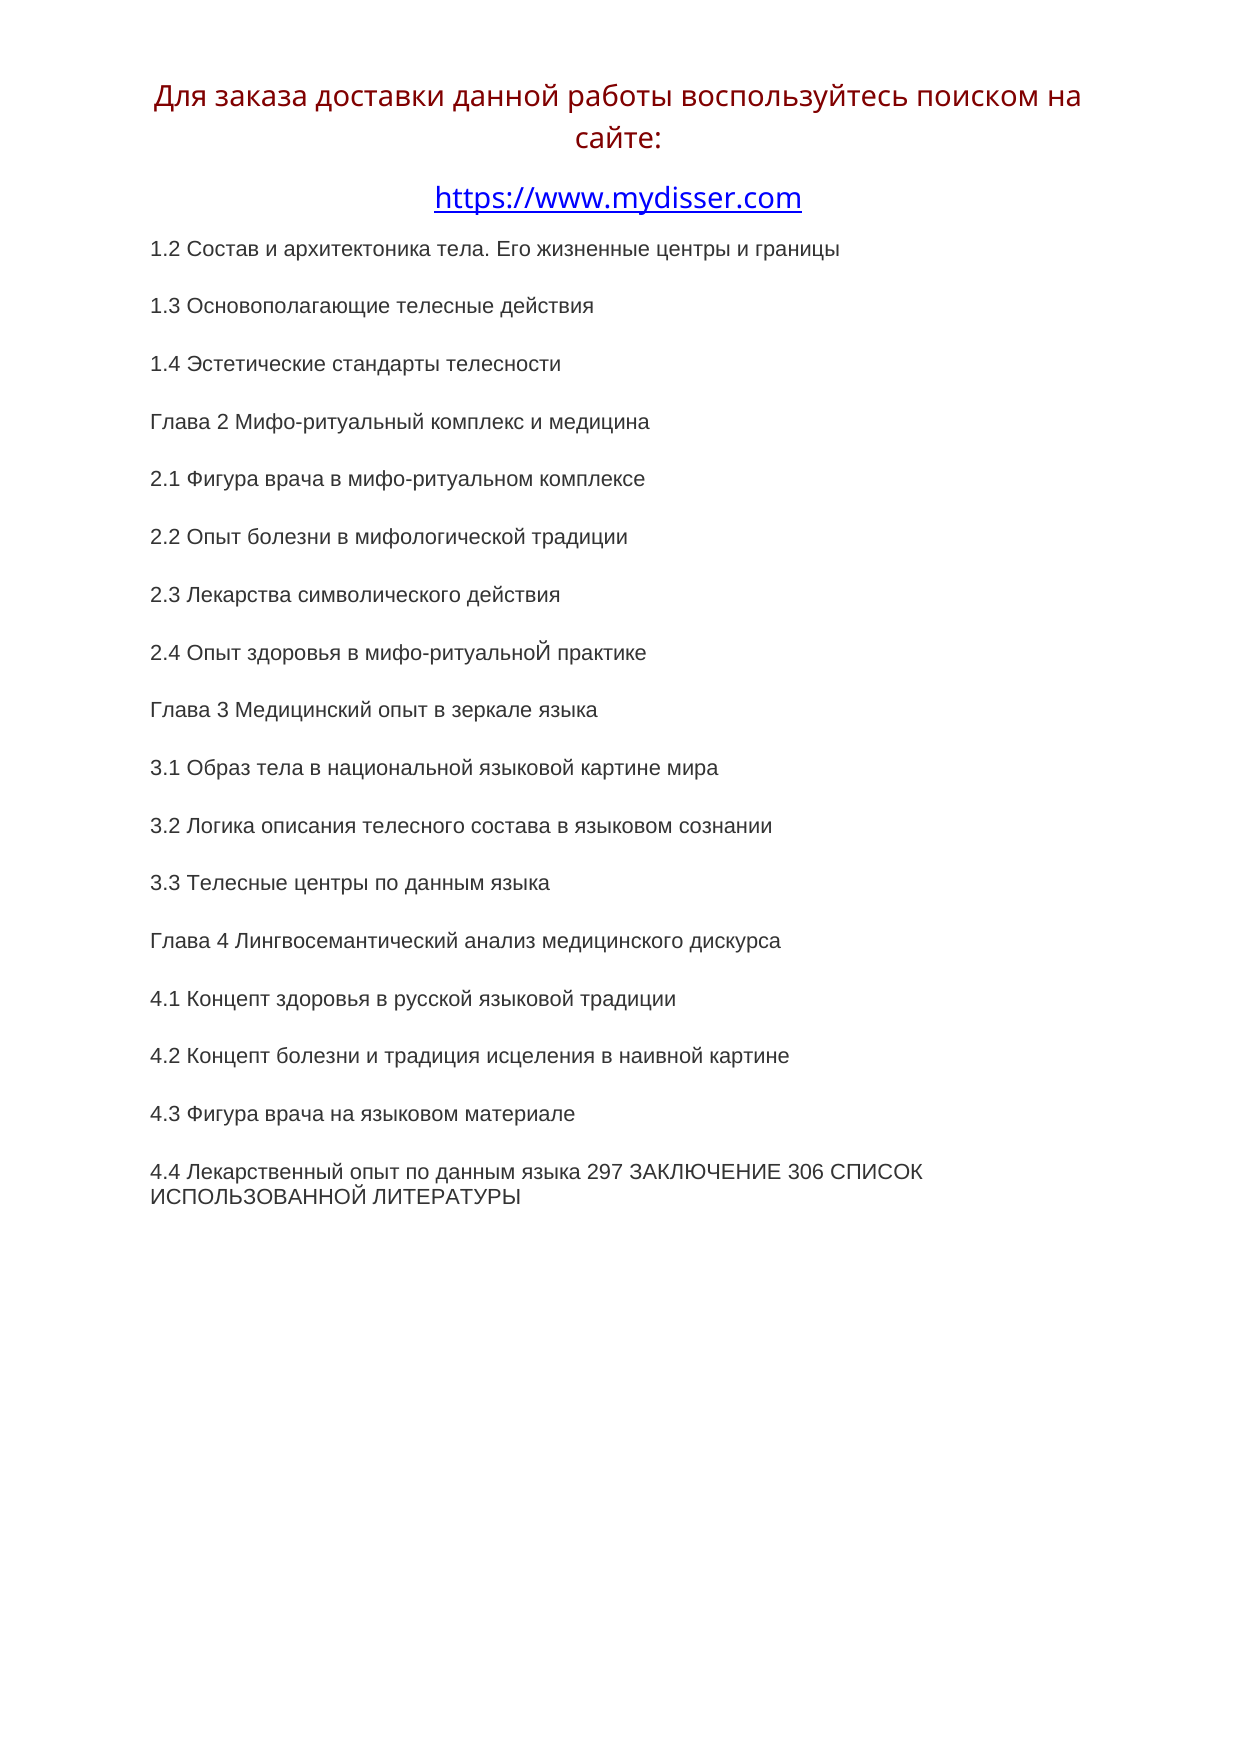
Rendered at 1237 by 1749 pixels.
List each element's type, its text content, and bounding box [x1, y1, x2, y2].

text 3.3 Телесные центры по данным языка [150, 870, 1086, 896]
text 3.2 Логика описания телесного состава в языковом сознании [150, 813, 1086, 838]
text 4.3 Фигура врача на языковом материале [150, 1101, 1086, 1126]
text 1.3 Основополагающие телесные действия [150, 293, 1086, 318]
text Глава 2 Мифо-ритуальный комплекс и медицина [150, 409, 1086, 434]
text 2.3 Лекарства символического действия [150, 582, 1086, 607]
text 2.4 Опыт здоровья в мифо-ритуальноЙ практике [150, 639, 1086, 665]
text 2.1 Фигура врача в мифо-ритуальном комплексе [150, 466, 1086, 492]
text 1.2 Состав и архитектоника тела. Его жизненные центры и границы [150, 236, 1086, 261]
text 4.1 Концепт здоровья в русской языковой традиции [150, 986, 1086, 1011]
text 2.2 Опыт болезни в мифологической традиции [150, 524, 1086, 549]
text 1.4 Эстетические стандарты телесности [150, 351, 1086, 376]
text 4.4 Лекарственный опыт по данным языка 297 ЗАКЛЮЧЕНИЕ 306 СПИСОК ИСПОЛЬЗОВАННОЙ ЛИТЕРАТУРЫ [150, 1159, 1086, 1209]
text Глава 4 Лингвосемантический анализ медицинского дискурса [150, 928, 1086, 953]
text Глава 3 Медицинский опыт в зеркале языка [150, 697, 1086, 722]
text 4.2 Концепт болезни и традиция исцеления в наивной картине [150, 1043, 1086, 1069]
text 3.1 Образ тела в национальной языковой картине мира [150, 755, 1086, 780]
